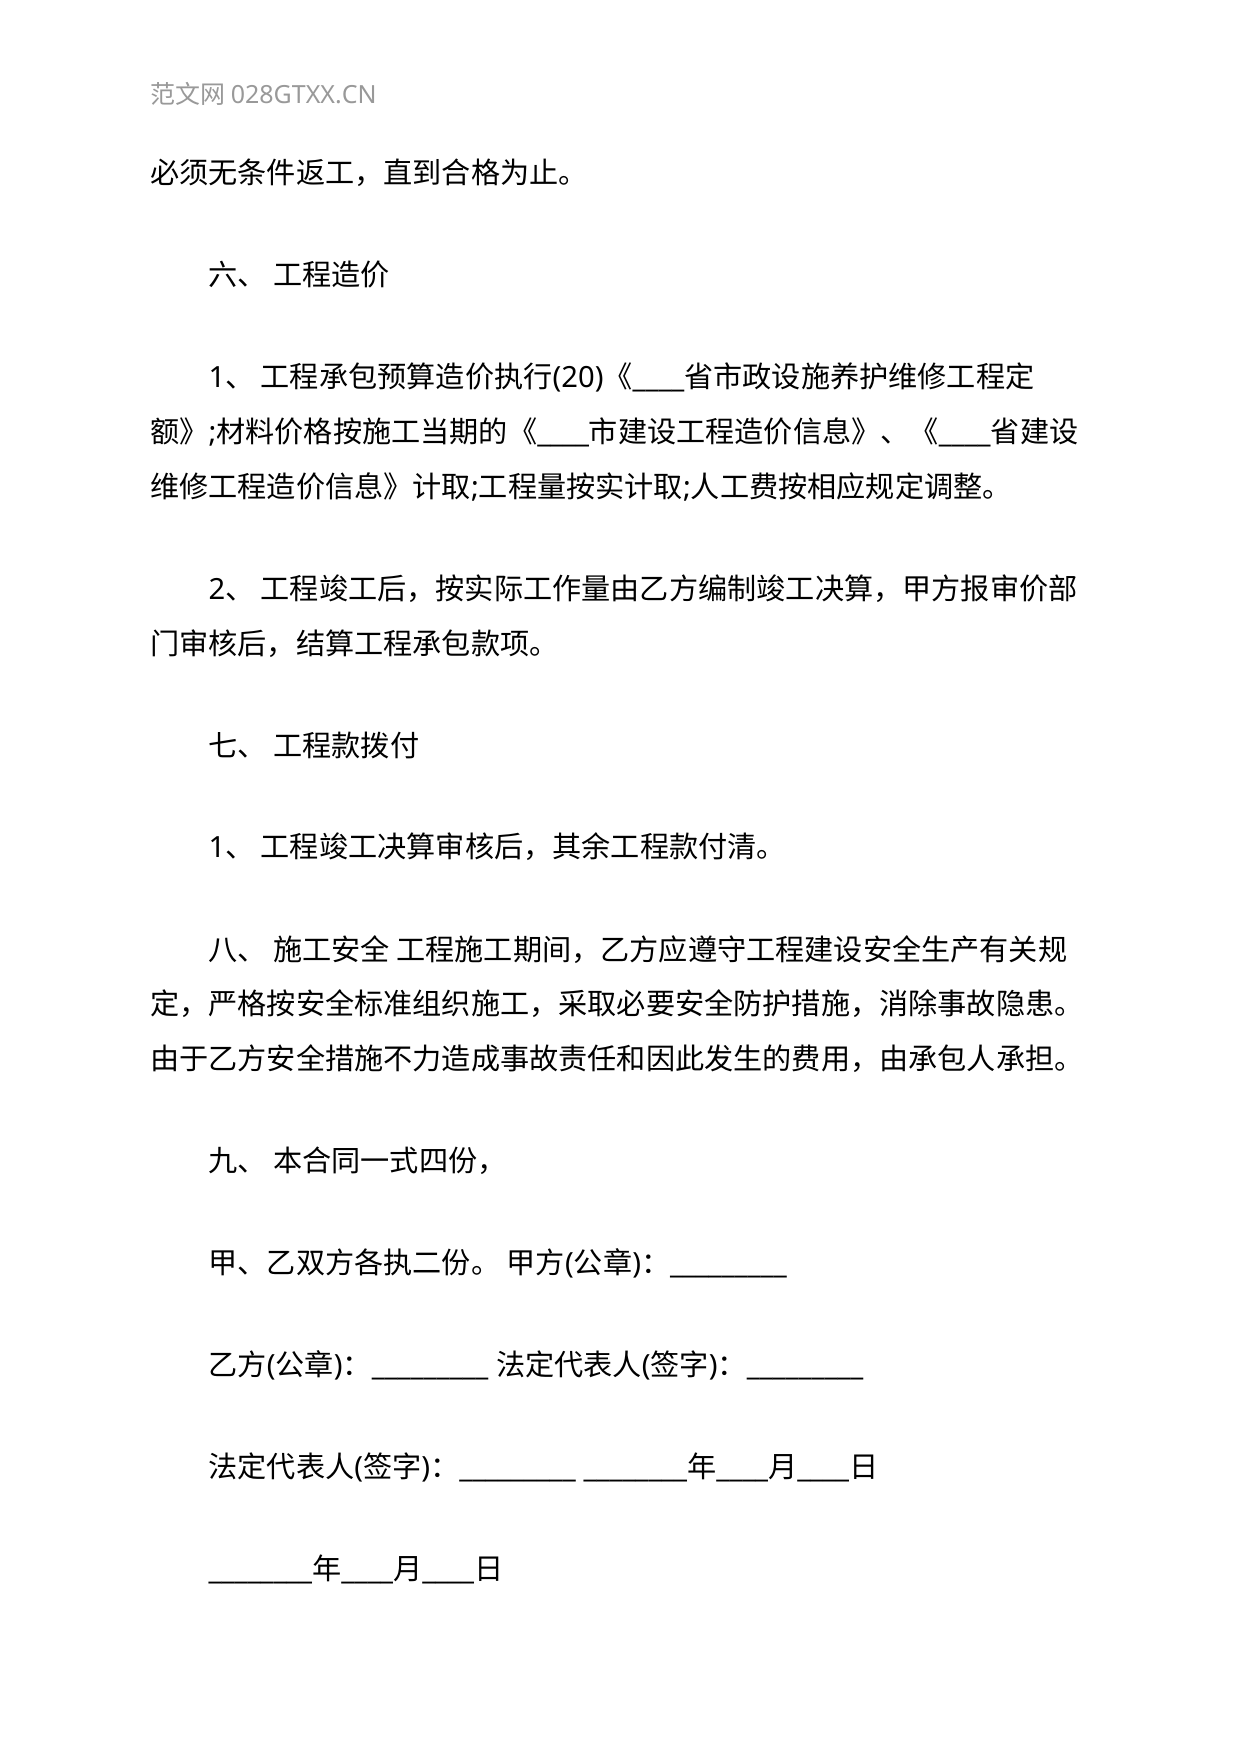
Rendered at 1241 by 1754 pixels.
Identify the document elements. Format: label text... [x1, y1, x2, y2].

text 甲、乙双方各执二份。 甲方(公章)：_________ [150, 1239, 1090, 1282]
text ________年____月____日 [150, 1545, 1090, 1588]
text 六、 工程造价 [150, 252, 1090, 294]
text 乙方(公章)：_________ 法定代表人(签字)：_________ [150, 1341, 1090, 1384]
text 法定代表人(签字)：_________ ________年____月____日 [150, 1443, 1090, 1486]
text 九、 本合同一式四份， [150, 1138, 1090, 1180]
text 1、 工程承包预算造价执行(20)《____省市政设施养护维修工程定额》;材料价格按施工当期的《____市建设工程造价信息》、《____省建设维修工程造价信息》计取;工程量按实计取;人工费按相应规定调整。 [150, 353, 1090, 506]
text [150, 150, 1090, 192]
text 七、 工程款拨付 [150, 722, 1090, 764]
text 2、 工程竣工后，按实际工作量由乙方编制竣工决算，甲方报审价部门审核后，结算工程承包款项。 [150, 566, 1090, 663]
text 八、 施工安全 工程施工期间，乙方应遵守工程建设安全生产有关规定，严格按安全标准组织施工，采取必要安全防护措施，消除事故隐患。由于乙方安全措施不力造成事故责任和因此发生的费用，由承包人承担。 [150, 926, 1090, 1078]
text 1、 工程竣工决算审核后，其余工程款付清。 [150, 824, 1090, 866]
